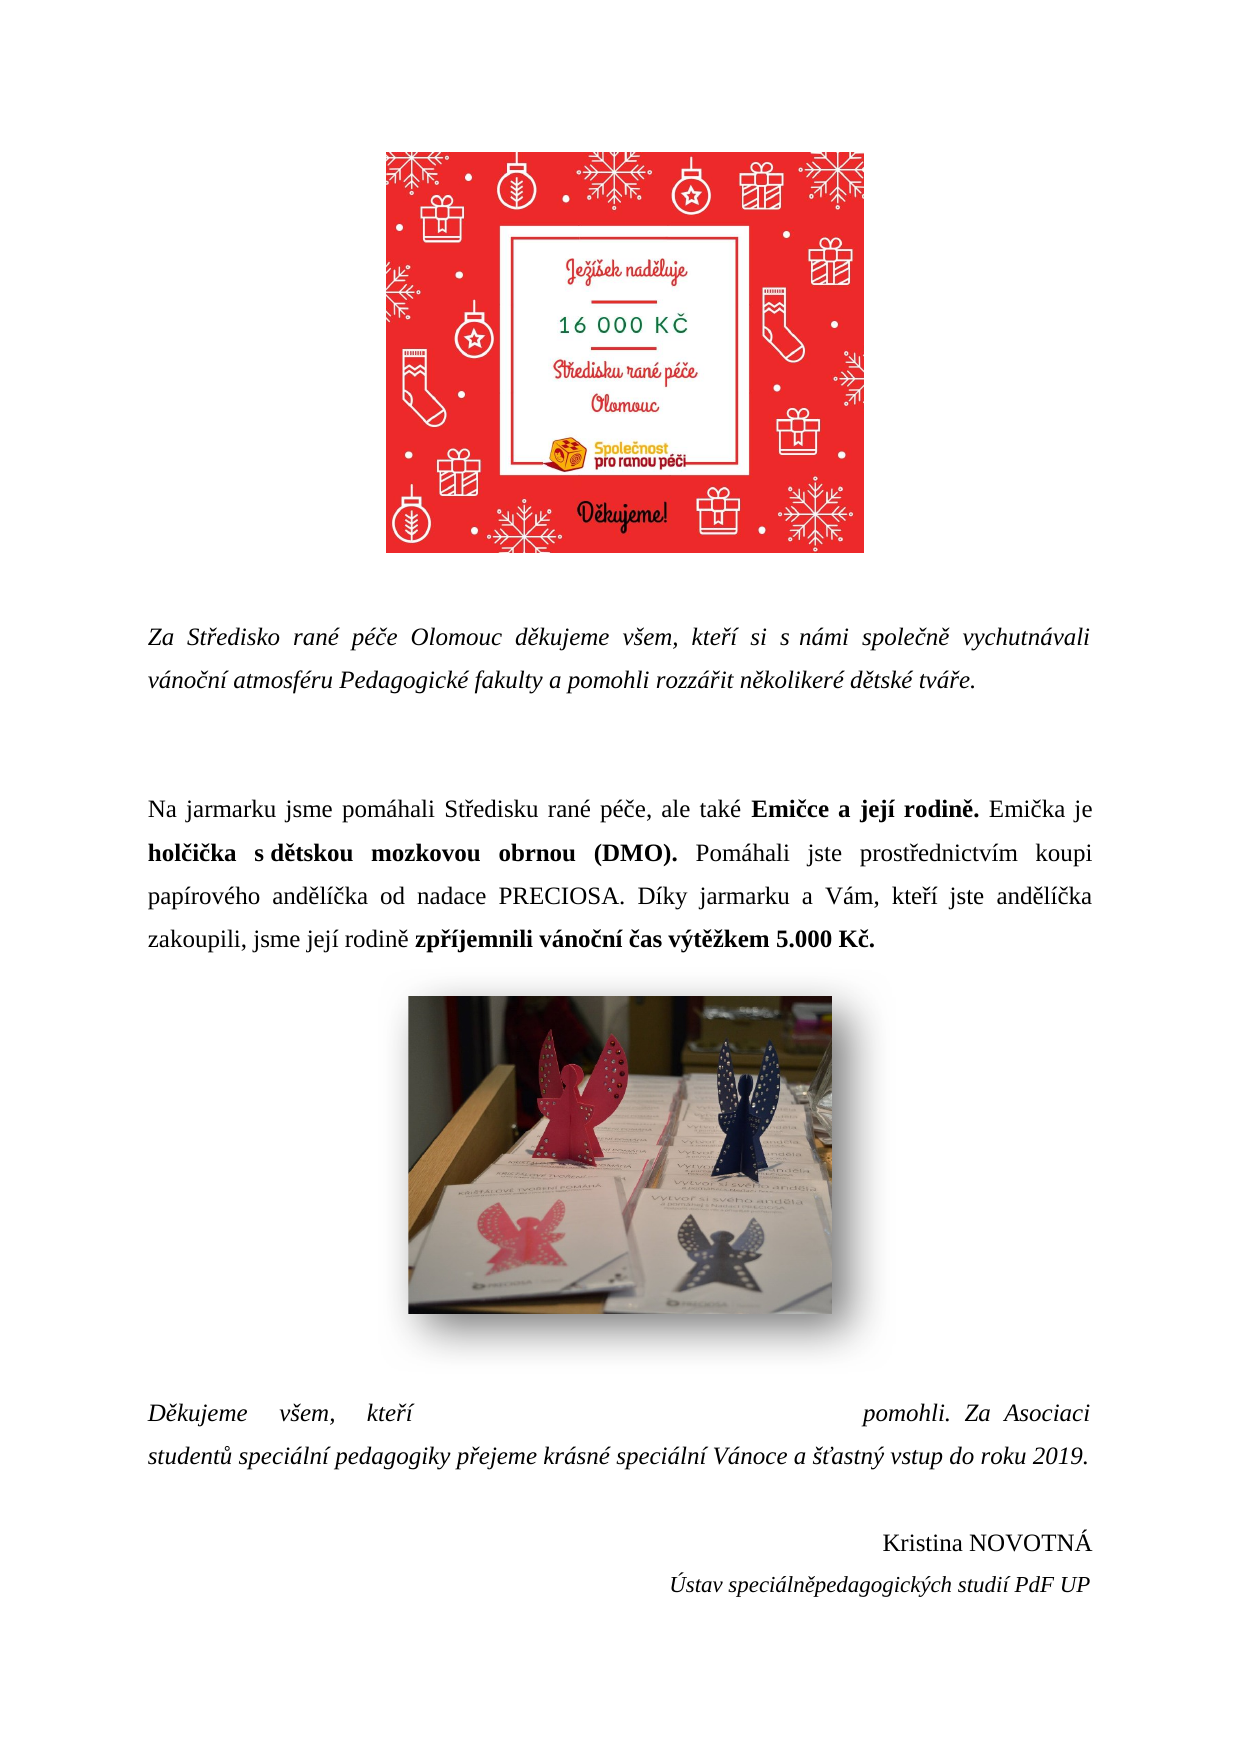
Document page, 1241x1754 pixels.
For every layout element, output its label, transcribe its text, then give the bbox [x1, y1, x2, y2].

picture [408, 996, 832, 1314]
picture [386, 152, 864, 553]
text Kristina NOVOTNÁ [590, 1528, 1093, 1556]
text Za Středisko rané péče Olomouc děkujeme všem, kteří si s námi společně vychutnávali vánoční atmosféru Pedagogické fakulty a pomohli rozzářit několikeré dětské tváře. [148, 622, 1093, 694]
text Děkujeme všem, kteří pomohli. Za Asociaci studentů speciální pedagogiky přejeme krásné speciální Vánoce a šťastný vstup do roku 2019. [148, 1398, 1093, 1470]
text Ústav speciálněpedagogických studií PdF UP [148, 1571, 1093, 1597]
text Na jarmarku jsme pomáhali Středisku rané péče, ale také Emičce a její rodině. Emička je holčička s dětskou mozkovou obrnou (DMO). Pomáhali jste prostřednictvím koupi papírového andělíčka od nadace PRECIOSA. Díky jarmarku a Vám, kteří jste andělíčka zakoupili, jsme její rodině zpříjemnili vánoční čas výtěžkem 5.000 Kč. [148, 794, 1093, 953]
